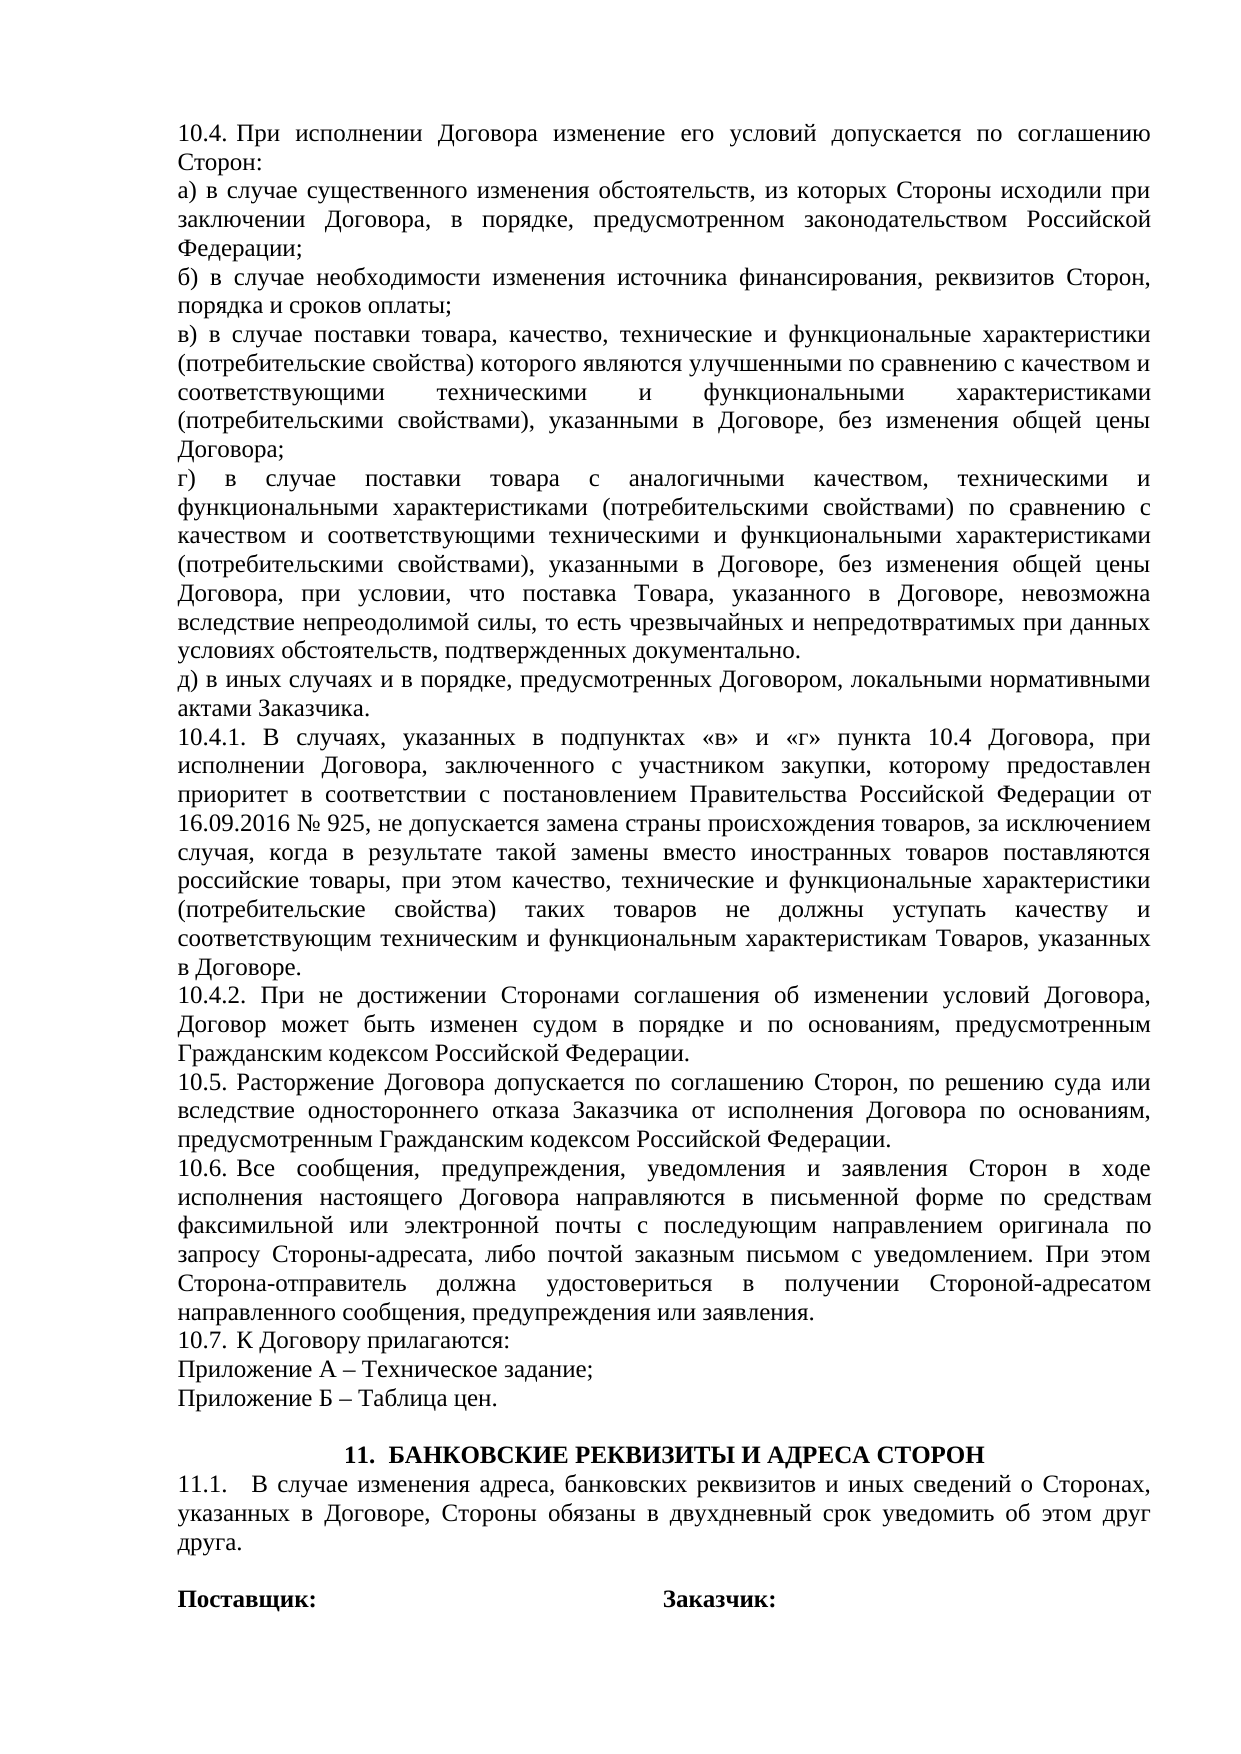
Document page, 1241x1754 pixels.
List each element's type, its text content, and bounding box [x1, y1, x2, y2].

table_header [166, 1584, 651, 1613]
text д) в иных случаях и в порядке, предусмотренных Договором, локальными нормативными актами Заказчика. [177, 664, 1152, 722]
text Приложение А – Техническое задание; [177, 1354, 1152, 1383]
list Все сообщения, предупреждения, уведомления и заявления Сторон в ходе исполнения настоящего Договора направляются в письменной форме по средствам факсимильной или электронной почты с последующим направлением оригинала по запросу Стороны-адресата, либо почтой заказным письмом с уведомлением. При этом Сторона-отправитель должна удостовериться в получении Стороной-адресатом направленного сообщения, предупреждения или заявления. [177, 1153, 1152, 1326]
text Приложение Б – Таблица цен. [177, 1383, 1152, 1412]
text 10.4.1. В случаях, указанных в подпунктах «в» и «г» пункта 10.4 Договора, при исполнении Договора, заключенного с участником закупки, которому предоставлен приоритет в соответствии с постановлением Правительства Российской Федерации от 16.09.2016 № 925, не допускается замена страны происхождения товаров, за исключением случая, когда в результате такой замены вместо иностранных товаров поставляются российские товары, при этом качество, технические и функциональные характеристики (потребительские свойства) таких товаров не должны уступать качеству и соответствующим техническим и функциональным характеристикам Товаров, указанных в Договоре. [177, 722, 1152, 981]
list БАНКОВСКИЕ РЕКВИЗИТЫ И АДРЕСА СТОРОН [177, 1441, 1152, 1469]
text в) в случае поставки товара, качество, технические и функциональные характеристики (потребительские свойства) которого являются улучшенными по сравнению с качеством и соответствующими техническими и функциональными характеристиками (потребительскими свойствами), указанными в Договоре, без изменения общей цены Договора; [177, 319, 1152, 463]
text 10.4.2. При не достижении Сторонами соглашения об изменении условий Договора, Договор может быть изменен судом в порядке и по основаниям, предусмотренным Гражданским кодексом Российской Федерации. [177, 981, 1152, 1067]
text г) в случае поставки товара с аналогичными качеством, техническими и функциональными характеристиками (потребительскими свойствами) по сравнению с качеством и соответствующими техническими и функциональными характеристиками (потребительскими свойствами), указанными в Договоре, без изменения общей цены Договора, при условии, что поставка Товара, указанного в Договоре, невозможна вследствие непреодолимой силы, то есть чрезвычайных и непредотвратимых при данных условиях обстоятельств, подтвержденных документально. [177, 463, 1152, 664]
text а) в случае существенного изменения обстоятельств, из которых Стороны исходили при заключении Договора, в порядке, предусмотренном законодательством Российской Федерации; [177, 176, 1152, 262]
list В случае изменения адреса, банковских реквизитов и иных сведений о Сторонах, указанных в Договоре, Стороны обязаны в двухдневный срок уведомить об этом друг друга. [177, 1469, 1152, 1556]
list Расторжение Договора допускается по соглашению Сторон, по решению суда или вследствие одностороннего отказа Заказчика от исполнения Договора по основаниям, предусмотренным Гражданским кодексом Российской Федерации. [177, 1067, 1152, 1153]
text б) в случае необходимости изменения источника финансирования, реквизитов Сторон, порядка и сроков оплаты; [177, 262, 1152, 319]
list При исполнении Договора изменение его условий допускается по соглашению Сторон: [177, 118, 1152, 176]
list К Договору прилагаются: [177, 1326, 1152, 1354]
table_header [651, 1584, 1140, 1613]
